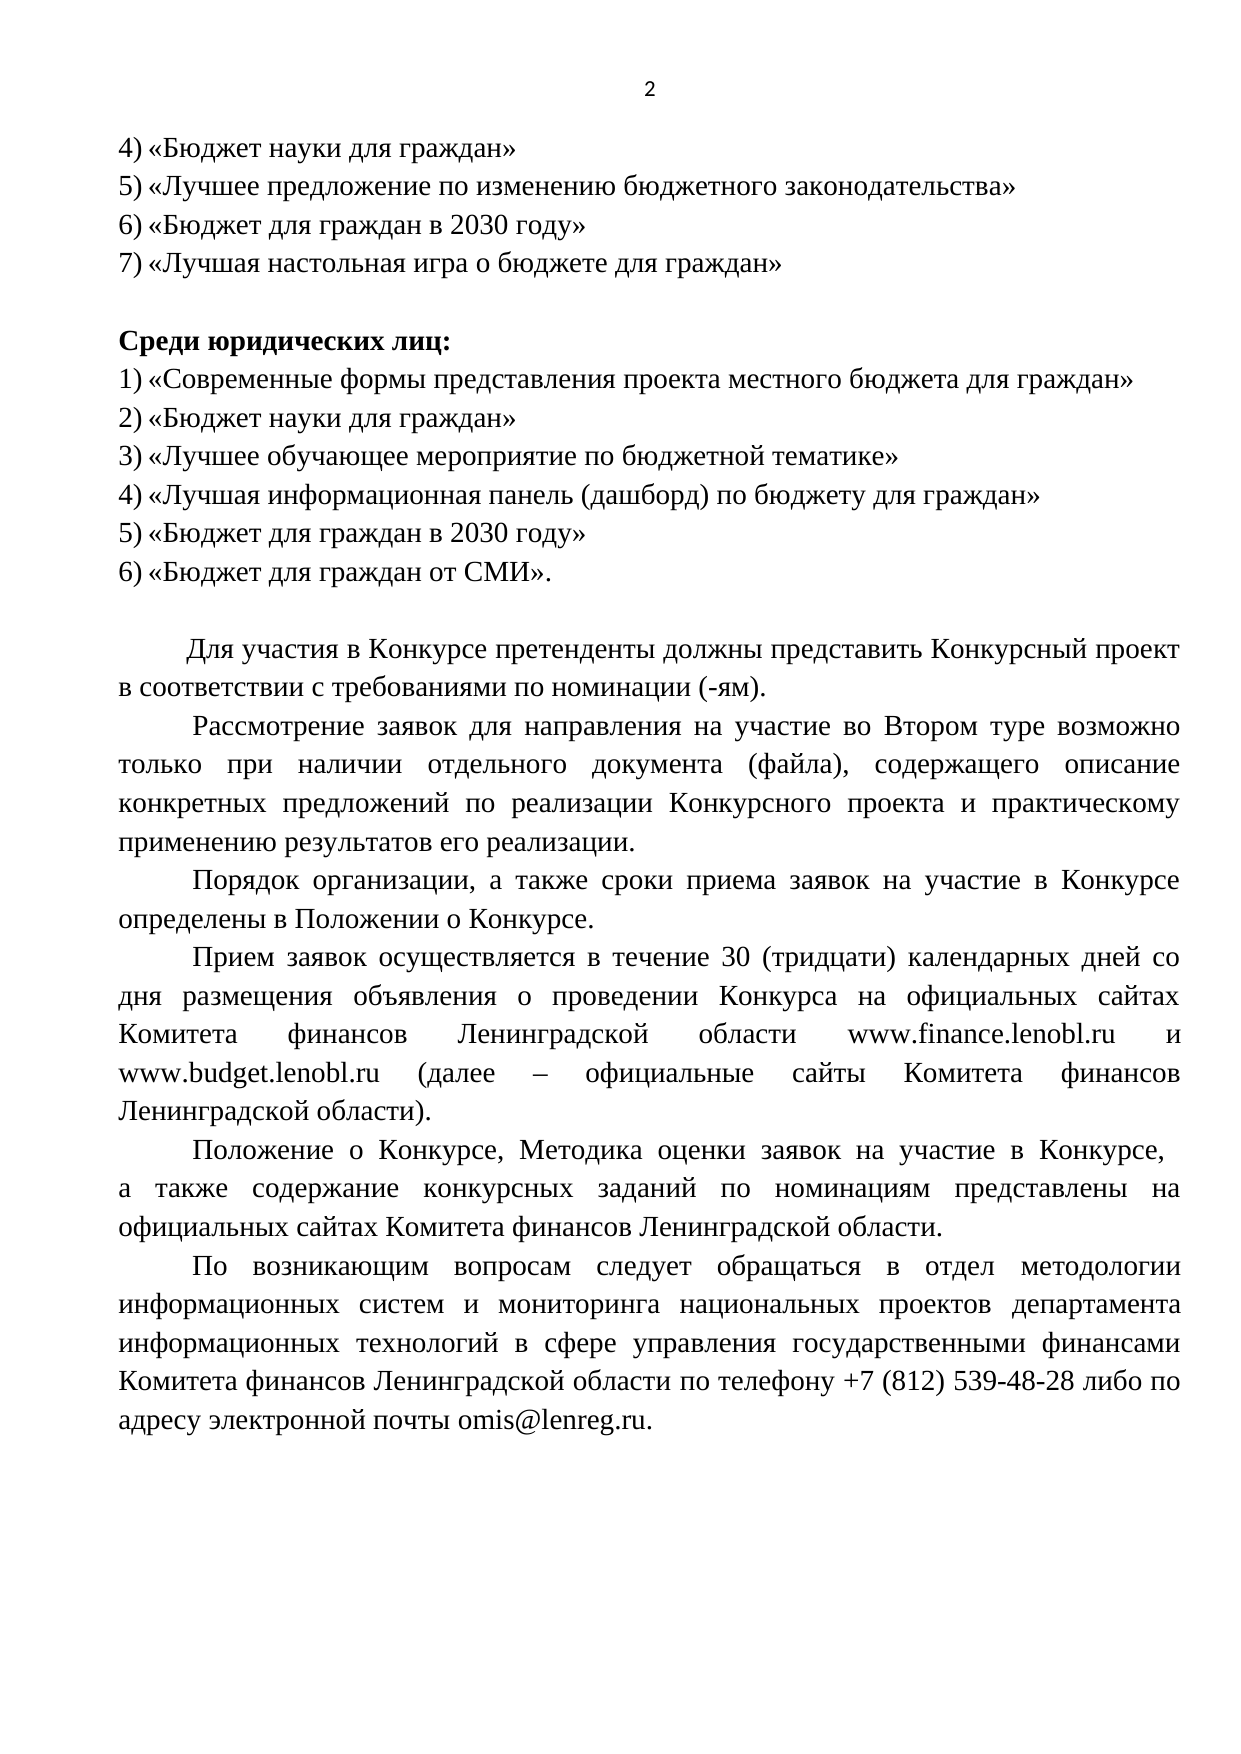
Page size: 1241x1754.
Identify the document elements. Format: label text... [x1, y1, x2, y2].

text Среди юридических лиц: [118, 323, 1181, 356]
list «Бюджет науки для граждан»​ [118, 400, 1181, 433]
list «Современные формы представления проекта местного бюджета для граждан»​ [118, 361, 1181, 395]
list «Лучшая информационная панель (дашборд) по бюджету для граждан»​ [118, 477, 1181, 510]
list «Бюджет для граждан от СМИ». [118, 554, 1181, 587]
text Рассмотрение заявок для направления на участие во Втором туре возможно только при наличии отдельного документа (файла), содержащего описание конкретных предложений по реализации Конкурсного проекта и практическому применению результатов его реализации. [118, 708, 1181, 857]
list «Лучшая настольная игра о бюджете для граждан» [118, 246, 1181, 279]
text Прием заявок осуществляется в течение 30 (тридцати) календарных дней со дня размещения объявления о проведении Конкурса на официальных сайтах Комитета финансов Ленинградской области www.finance.lenobl.ru и www.budget.lenobl.ru (далее – официальные сайты Комитета финансов Ленинградской области). [118, 939, 1181, 1127]
text Положение о Конкурсе, Методика оценки заявок на участие в Конкурсе, а также содержание конкурсных заданий по номинациям представлены на официальных сайтах Комитета финансов Ленинградской области. [118, 1132, 1181, 1243]
list «Лучшее обучающее мероприятие по бюджетной тематике»​​ [118, 438, 1181, 472]
list «Лучшее предложение по изменению бюджетного законодательства» [118, 168, 1181, 202]
list «Бюджет для граждан в 2030 году» [118, 207, 1181, 241]
text По возникающим вопросам следует обращаться в отдел методологии информационных систем и мониторинга национальных проектов департамента информационных технологий в сфере управления государственными финансами Комитета финансов Ленинградской области по телефону +7 (812) 539-48-28 либо по адресу электронной почты omis@lenreg.ru. [118, 1248, 1181, 1435]
list «Бюджет науки для граждан»​ [118, 130, 1181, 163]
text Для участия в Конкурсе претенденты должны представить Конкурсный проект в соответствии с требованиями по номинации (-ям). [118, 631, 1181, 703]
text Порядок организации, а также сроки приема заявок на участие в Конкурсе определены в Положении о Конкурсе. [118, 862, 1181, 934]
list «Бюджет для граждан в 2030 году» [118, 515, 1181, 549]
